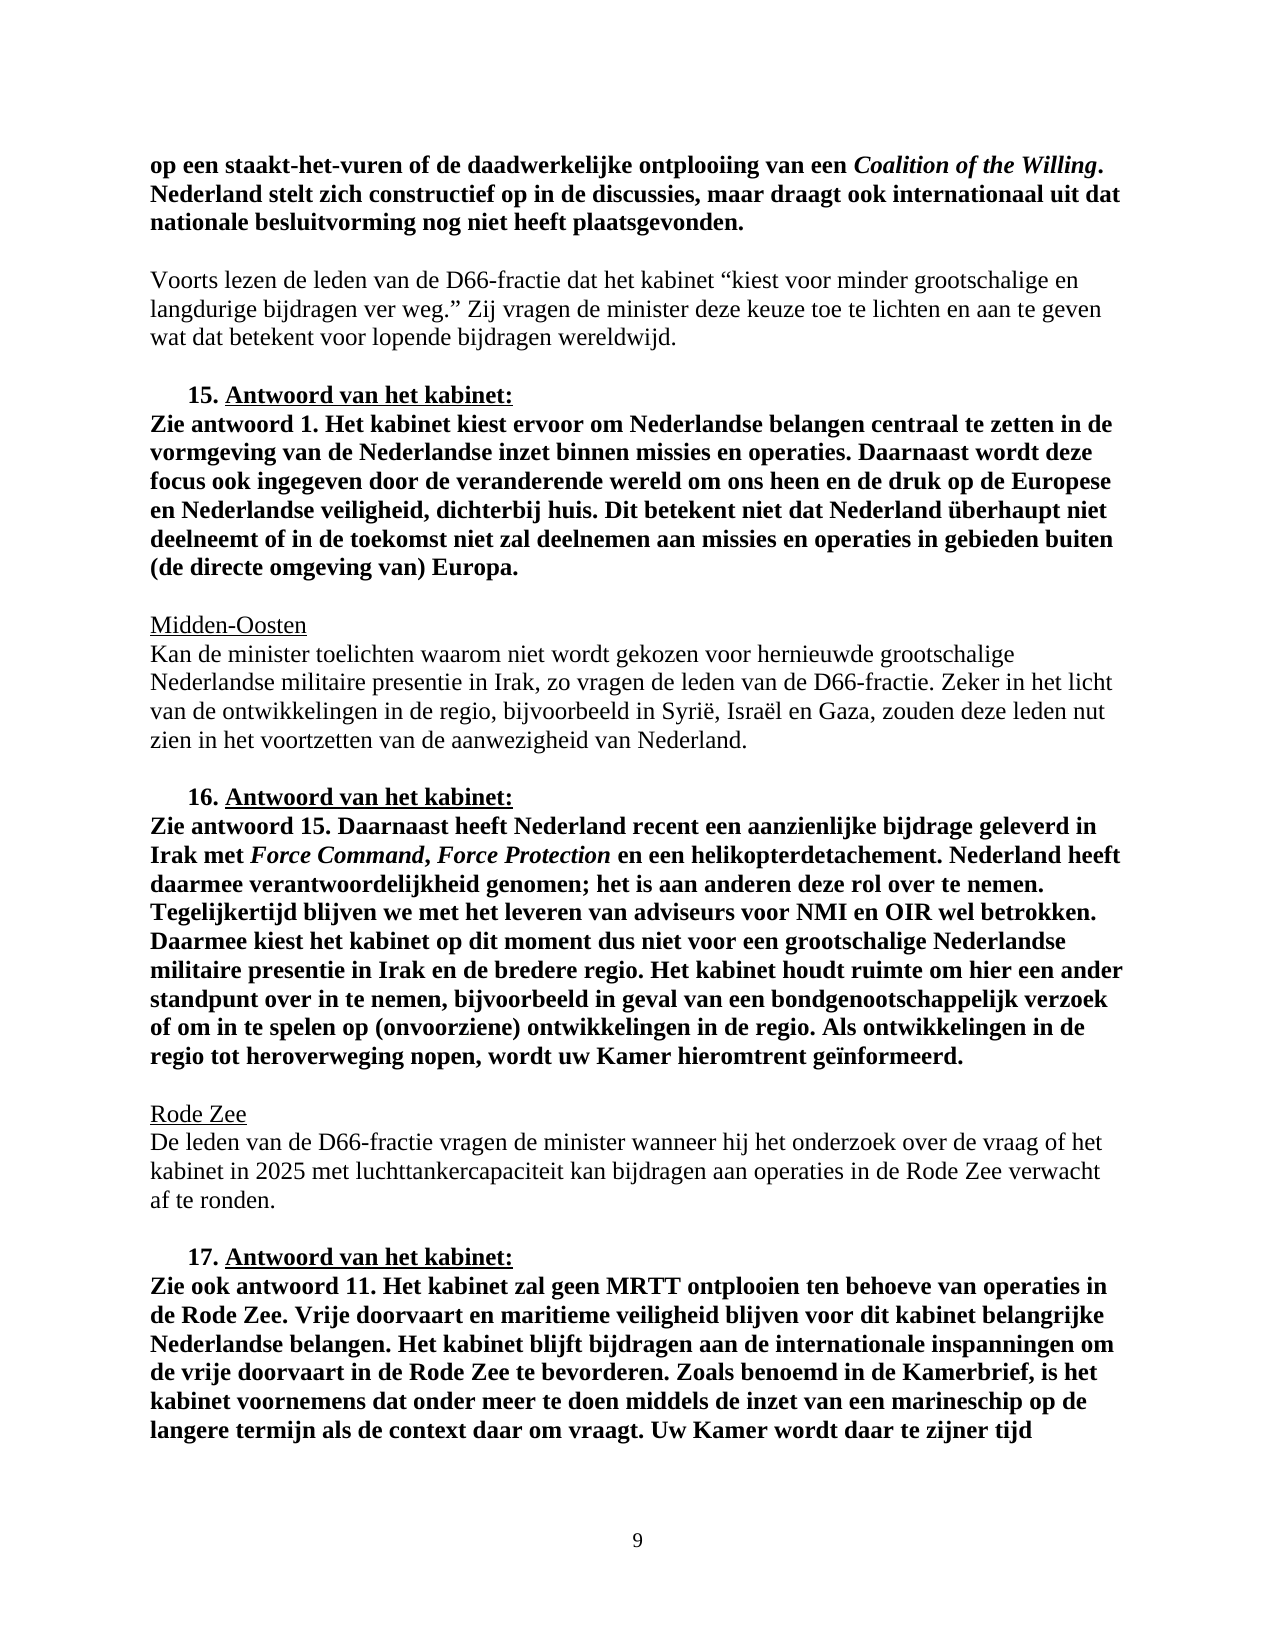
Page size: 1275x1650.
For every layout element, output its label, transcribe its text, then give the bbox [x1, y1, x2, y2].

text Kan de minister toelichten waarom niet wordt gekozen voor hernieuwde grootschalige Nederlandse militaire presentie in Irak, zo vragen de leden van de D66-fractie. Zeker in het licht van de ontwikkelingen in de regio, bijvoorbeeld in Syrië, Israël en Gaza, zouden deze leden nut zien in het voortzetten van de aanwezigheid van Nederland. [150, 639, 1125, 754]
list Antwoord van het kabinet: [187, 782, 1125, 811]
list Antwoord van het kabinet: [187, 380, 1125, 409]
text Zie antwoord 15. Daarnaast heeft Nederland recent een aanzienlijke bijdrage geleverd in Irak met Force Command, Force Protection en een helikopterdetachement. Nederland heeft daarmee verantwoordelijkheid genomen; het is aan anderen deze rol over te nemen. Tegelijkertijd blijven we met het leveren van adviseurs voor NMI en OIR wel betrokken. Daarmee kiest het kabinet op dit moment dus niet voor een grootschalige Nederlandse militaire presentie in Irak en de bredere regio. Het kabinet houdt ruimte om hier een ander standpunt over in te nemen, bijvoorbeeld in geval van een bondgenootschappelijk verzoek of om in te spelen op (onvoorziene) ontwikkelingen in de regio. Als ontwikkelingen in de regio tot heroverweging nopen, wordt uw Kamer hieromtrent geïnformeerd. [150, 811, 1125, 1070]
list Antwoord van het kabinet: [187, 1242, 1125, 1271]
text Rode Zee [150, 1099, 1125, 1127]
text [150, 1271, 1125, 1444]
text Voorts lezen de leden van de D66-fractie dat het kabinet “kiest voor minder grootschalige en langdurige bijdragen ver weg.” Zij vragen de minister deze keuze toe te lichten en aan te geven wat dat betekent voor lopende bijdragen wereldwijd. [150, 265, 1125, 351]
text Midden-Oosten [150, 610, 1125, 639]
text De leden van de D66-fractie vragen de minister wanneer hij het onderzoek over de vraag of het kabinet in 2025 met luchttankercapaciteit kan bijdragen aan operaties in de Rode Zee verwacht af te ronden. [150, 1127, 1125, 1214]
text Zie antwoord 1. Het kabinet kiest ervoor om Nederlandse belangen centraal te zetten in de vormgeving van de Nederlandse inzet binnen missies en operaties. Daarnaast wordt deze focus ook ingegeven door de veranderende wereld om ons heen en de druk op de Europese en Nederlandse veiligheid, dichterbij huis. Dit betekent niet dat Nederland überhaupt niet deelneemt of in de toekomst niet zal deelnemen aan missies en operaties in gebieden buiten (de directe omgeving van) Europa. [150, 409, 1125, 581]
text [150, 150, 1125, 236]
